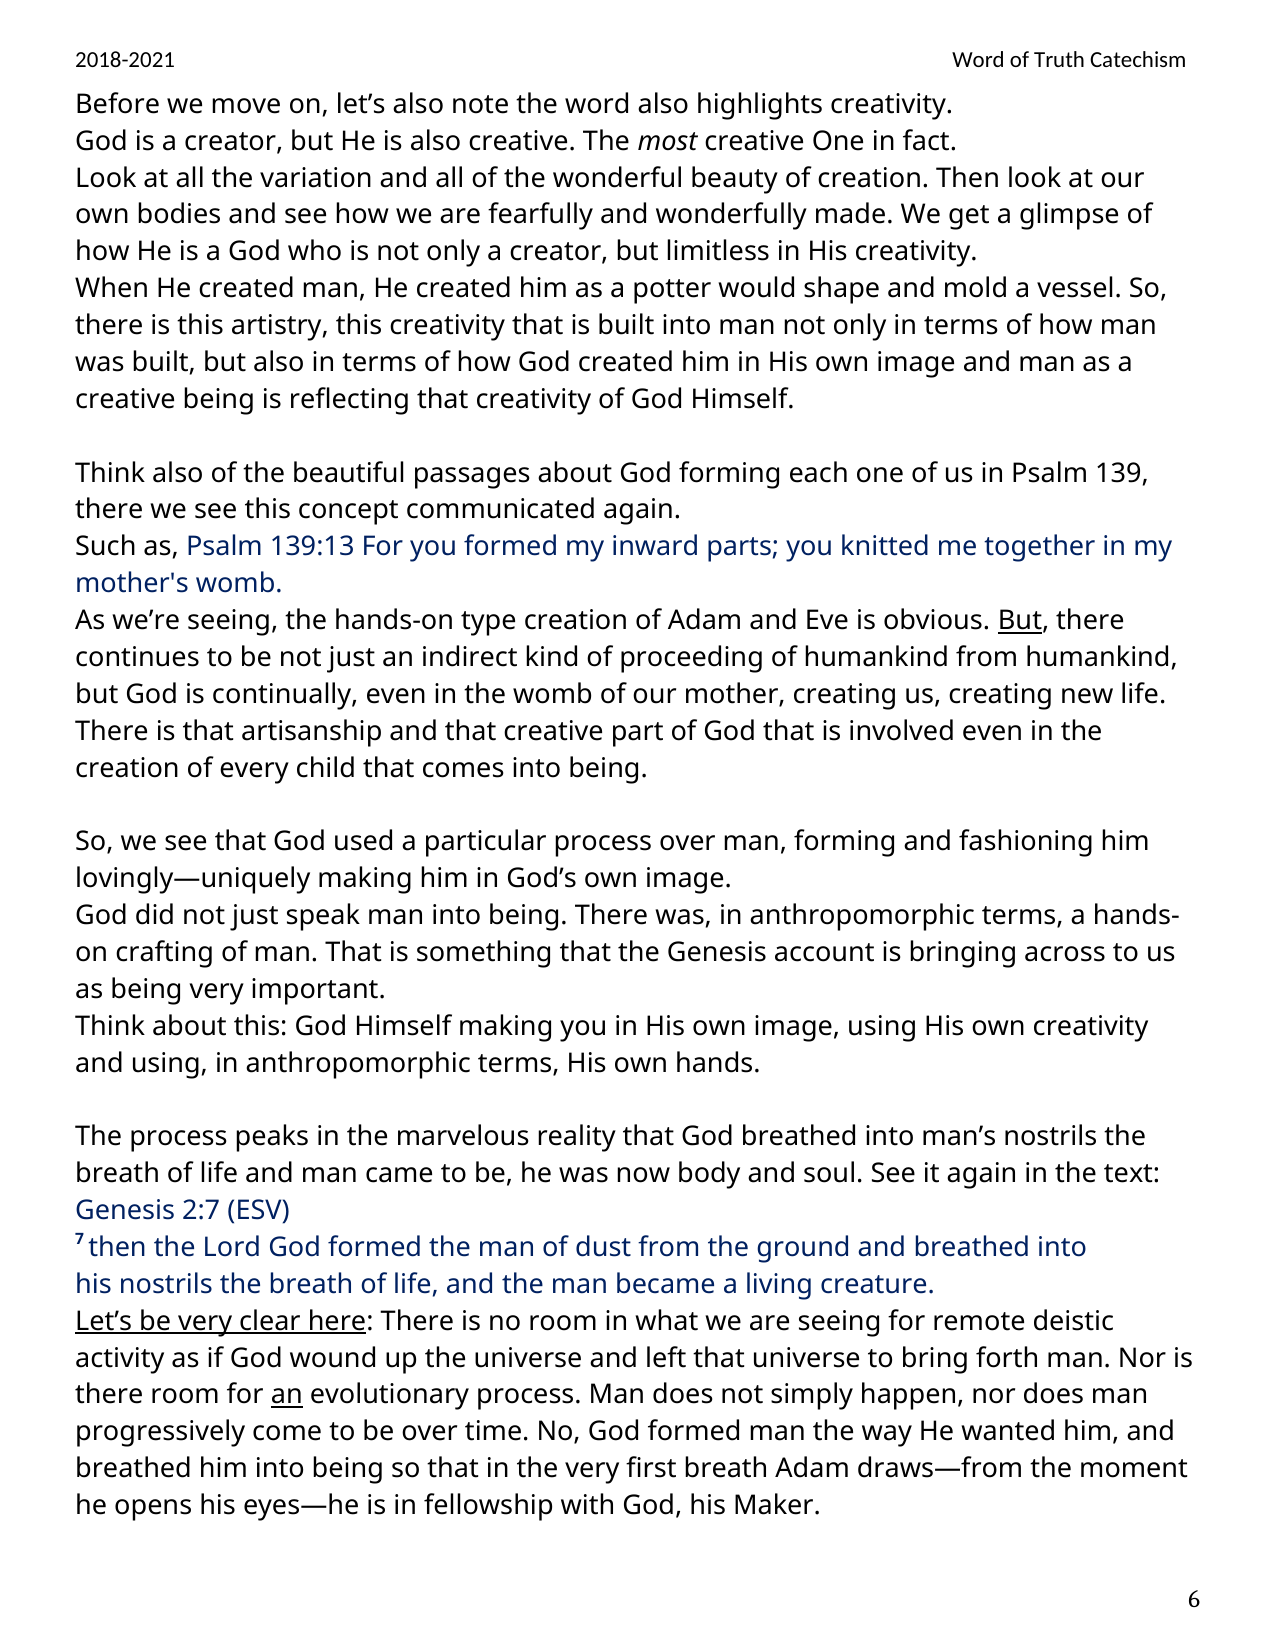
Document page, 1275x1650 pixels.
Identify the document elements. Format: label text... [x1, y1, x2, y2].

text 7 then the Lord God formed the man of dust from the ground and breathed into his nostrils the breath of life, and the man became a living creature. [75, 1227, 1200, 1301]
text Such as, Psalm 139:13 For you formed my inward parts; you knitted me together in my mother's womb. [75, 527, 1200, 601]
text Think about this: God Himself making you in His own image, using His own creativity and using, in anthropomorphic terms, His own hands. [75, 1006, 1200, 1080]
text Look at all the variation and all of the wonderful beauty of creation. Then look at our own bodies and see how we are fearfully and wonderfully made. We get a glimpse of how He is a God who is not only a creator, but limitless in His creativity. [75, 158, 1200, 269]
text When He created man, He created him as a potter would shape and mold a vessel. So, there is this artistry, this creativity that is built into man not only in terms of how man was built, but also in terms of how God created him in His own image and man as a creative being is reflecting that creativity of God Himself. [75, 269, 1200, 416]
text Genesis 2:7 (ESV) [75, 1191, 1200, 1227]
text Think also of the beautiful passages about God forming each one of us in Psalm 139, there we see this concept communicated again. [75, 453, 1200, 527]
text As we’re seeing, the hands-on type creation of Adam and Eve is obvious. But, there continues to be not just an indirect kind of proceeding of humankind from humankind, but God is continually, even in the womb of our mother, creating us, creating new life. [75, 601, 1200, 711]
text So, we see that God used a particular process over man, forming and fashioning him lovingly—uniquely making him in God’s own image. [75, 822, 1200, 896]
text God is a creator, but He is also creative. The most creative One in fact. [75, 121, 1200, 158]
text Before we move on, let’s also note the word also highlights creativity. [75, 84, 1200, 121]
text There is that artisanship and that creative part of God that is involved even in the creation of every child that comes into being. [75, 711, 1200, 785]
text Let’s be very clear here: There is no room in what we are seeing for remote deistic activity as if God wound up the universe and left that universe to bring forth man. Nor is there room for an evolutionary process. Man does not simply happen, nor does man progressively come to be over time. No, God formed man the way He wanted him, and breathed him into being so that in the very first breath Adam draws—from the moment he opens his eyes—he is in fellowship with God, his Maker. [75, 1301, 1200, 1522]
text The process peaks in the marvelous reality that God breathed into man’s nostrils the breath of life and man came to be, he was now body and soul. See it again in the text: [75, 1117, 1200, 1191]
text God did not just speak man into being. There was, in anthropomorphic terms, a hands-on crafting of man. That is something that the Genesis account is bringing across to us as being very important. [75, 896, 1200, 1006]
